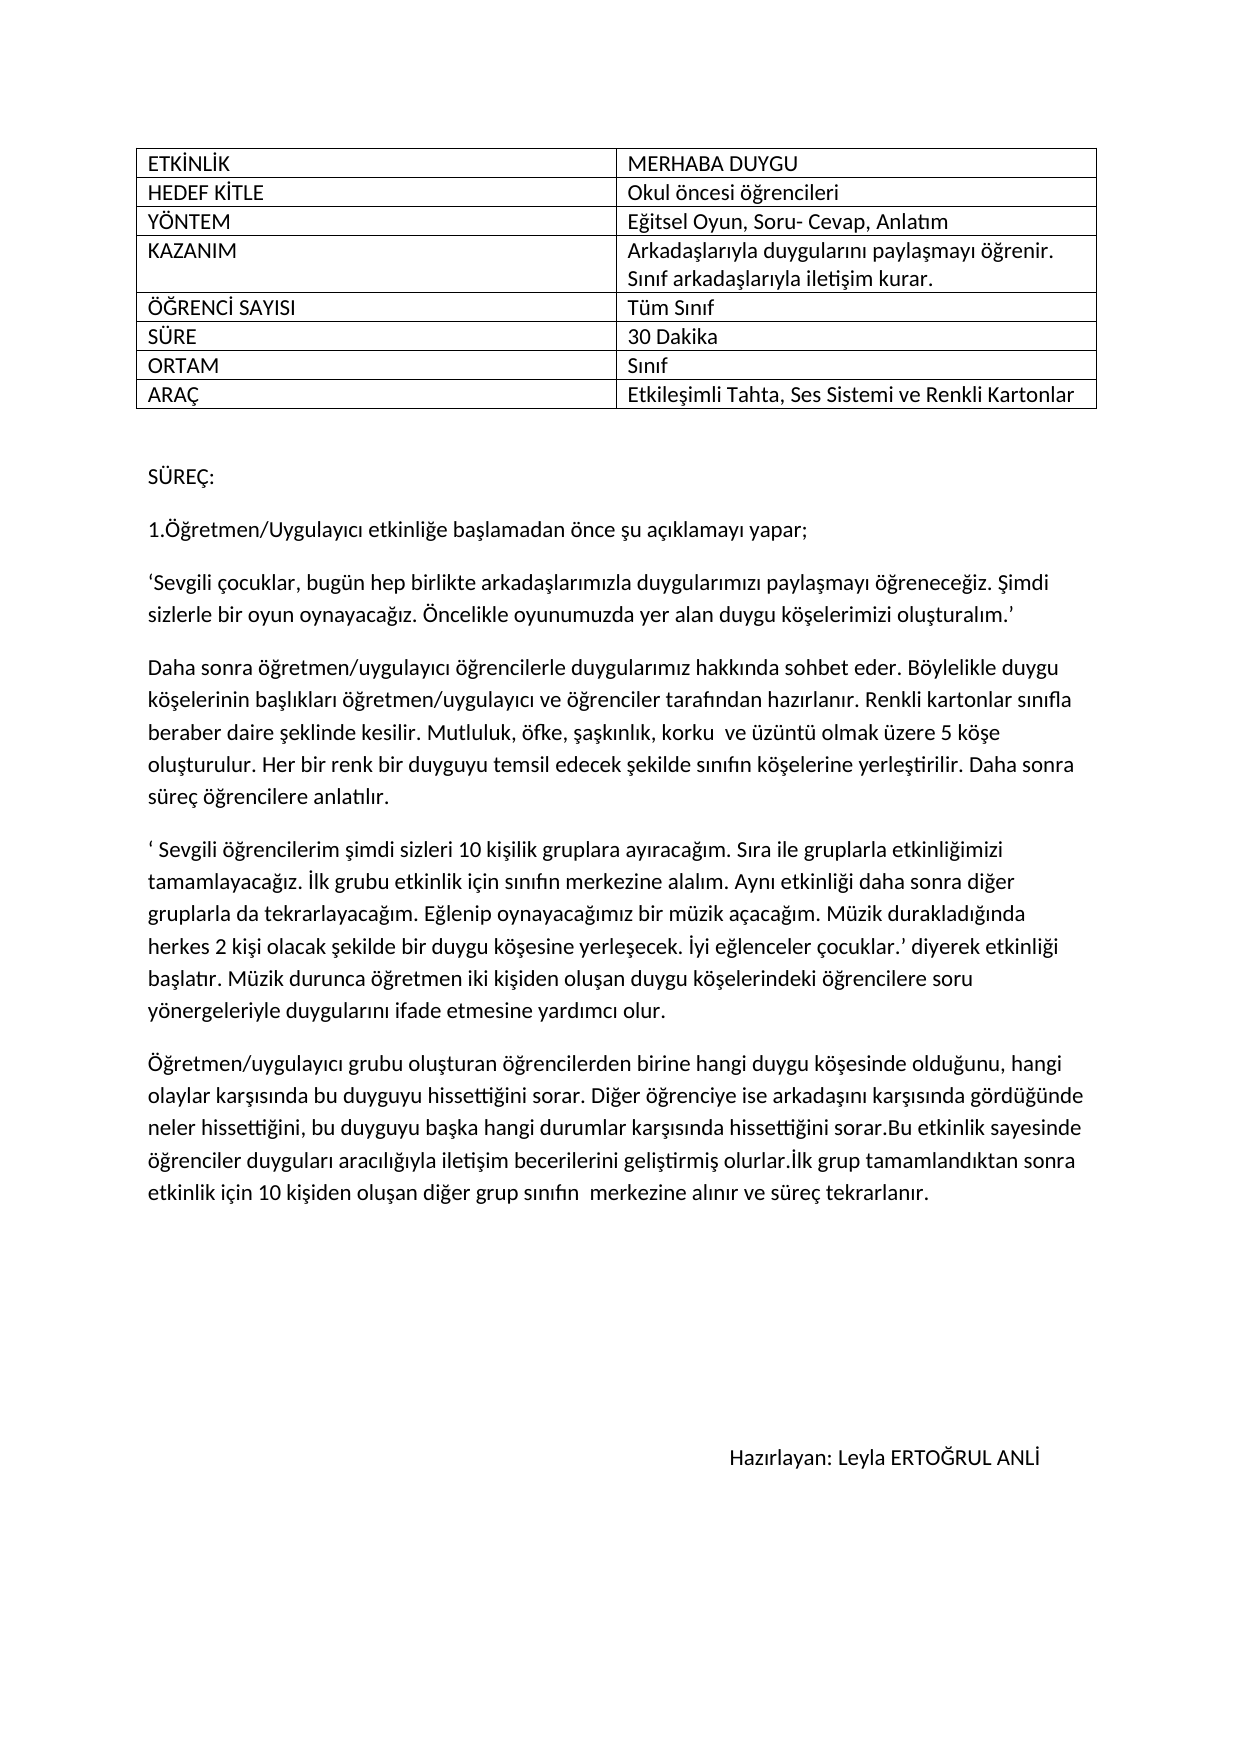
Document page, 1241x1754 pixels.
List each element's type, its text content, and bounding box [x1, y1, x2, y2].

table_cell ÖĞRENCİ SAYISI [137, 293, 616, 321]
table_cell Okul öncesi öğrencileri [617, 178, 1096, 206]
table_cell 30 Dakika [617, 322, 1096, 350]
table_cell ARAÇ [137, 380, 616, 408]
text ‘Sevgili çocuklar, bugün hep birlikte arkadaşlarımızla duygularımızı paylaşmayı öğreneceğiz. Şimdi sizlerle bir oyun oynayacağız. Öncelikle oyunumuzda yer alan duygu köşelerimizi oluşturalım.’ [148, 568, 1093, 628]
text Daha sonra öğretmen/uygulayıcı öğrencilerle duygularımız hakkında sohbet eder. Böylelikle duygu köşelerinin başlıkları öğretmen/uygulayıcı ve öğrenciler tarafından hazırlanır. Renkli kartonlar sınıfla beraber daire şeklinde kesilir. Mutluluk, öfke, şaşkınlık, korku ve üzüntü olmak üzere 5 köşe oluşturulur. Her bir renk bir duyguyu temsil edecek şekilde sınıfın köşelerine yerleştirilir. Daha sonra süreç öğrencilere anlatılır. [148, 653, 1093, 810]
text SÜREÇ: [148, 462, 1093, 490]
text Hazırlayan: Leyla ERTOĞRUL ANLİ [148, 1443, 1093, 1471]
table_header MERHABA DUYGU [617, 149, 1096, 177]
table_cell YÖNTEM [137, 207, 616, 235]
text 1.Öğretmen/Uygulayıcı etkinliğe başlamadan önce şu açıklamayı yapar; [148, 515, 1093, 543]
table_cell ORTAM [137, 351, 616, 379]
table_cell Etkileşimli Tahta, Ses Sistemi ve Renkli Kartonlar [617, 380, 1096, 408]
table_cell Tüm Sınıf [617, 293, 1096, 321]
table_cell HEDEF KİTLE [137, 178, 616, 206]
table_cell SÜRE [137, 322, 616, 350]
table_cell Eğitsel Oyun, Soru- Cevap, Anlatım [617, 207, 1096, 235]
table_header ETKİNLİK [137, 149, 616, 177]
text Öğretmen/uygulayıcı grubu oluşturan öğrencilerden birine hangi duygu köşesinde olduğunu, hangi olaylar karşısında bu duyguyu hissettiğini sorar. Diğer öğrenciye ise arkadaşını karşısında gördüğünde neler hissettiğini, bu duyguyu başka hangi durumlar karşısında hissettiğini sorar.Bu etkinlik sayesinde öğrenciler duyguları aracılığıyla iletişim becerilerini geliştirmiş olurlar.İlk grup tamamlandıktan sonra etkinlik için 10 kişiden oluşan diğer grup sınıfın merkezine alınır ve süreç tekrarlanır. [148, 1049, 1093, 1206]
table_cell Sınıf [617, 351, 1096, 379]
table_cell KAZANIM [137, 236, 616, 292]
table_cell Arkadaşlarıyla duygularını paylaşmayı öğrenir. Sınıf arkadaşlarıyla iletişim kurar. [617, 236, 1096, 292]
text ‘ Sevgili öğrencilerim şimdi sizleri 10 kişilik gruplara ayıracağım. Sıra ile gruplarla etkinliğimizi tamamlayacağız. İlk grubu etkinlik için sınıfın merkezine alalım. Aynı etkinliği daha sonra diğer gruplarla da tekrarlayacağım. Eğlenip oynayacağımız bir müzik açacağım. Müzik durakladığında herkes 2 kişi olacak şekilde bir duygu köşesine yerleşecek. İyi eğlenceler çocuklar.’ diyerek etkinliği başlatır. Müzik durunca öğretmen iki kişiden oluşan duygu köşelerindeki öğrencilere soru yönergeleriyle duygularını ifade etmesine yardımcı olur. [148, 835, 1093, 1024]
